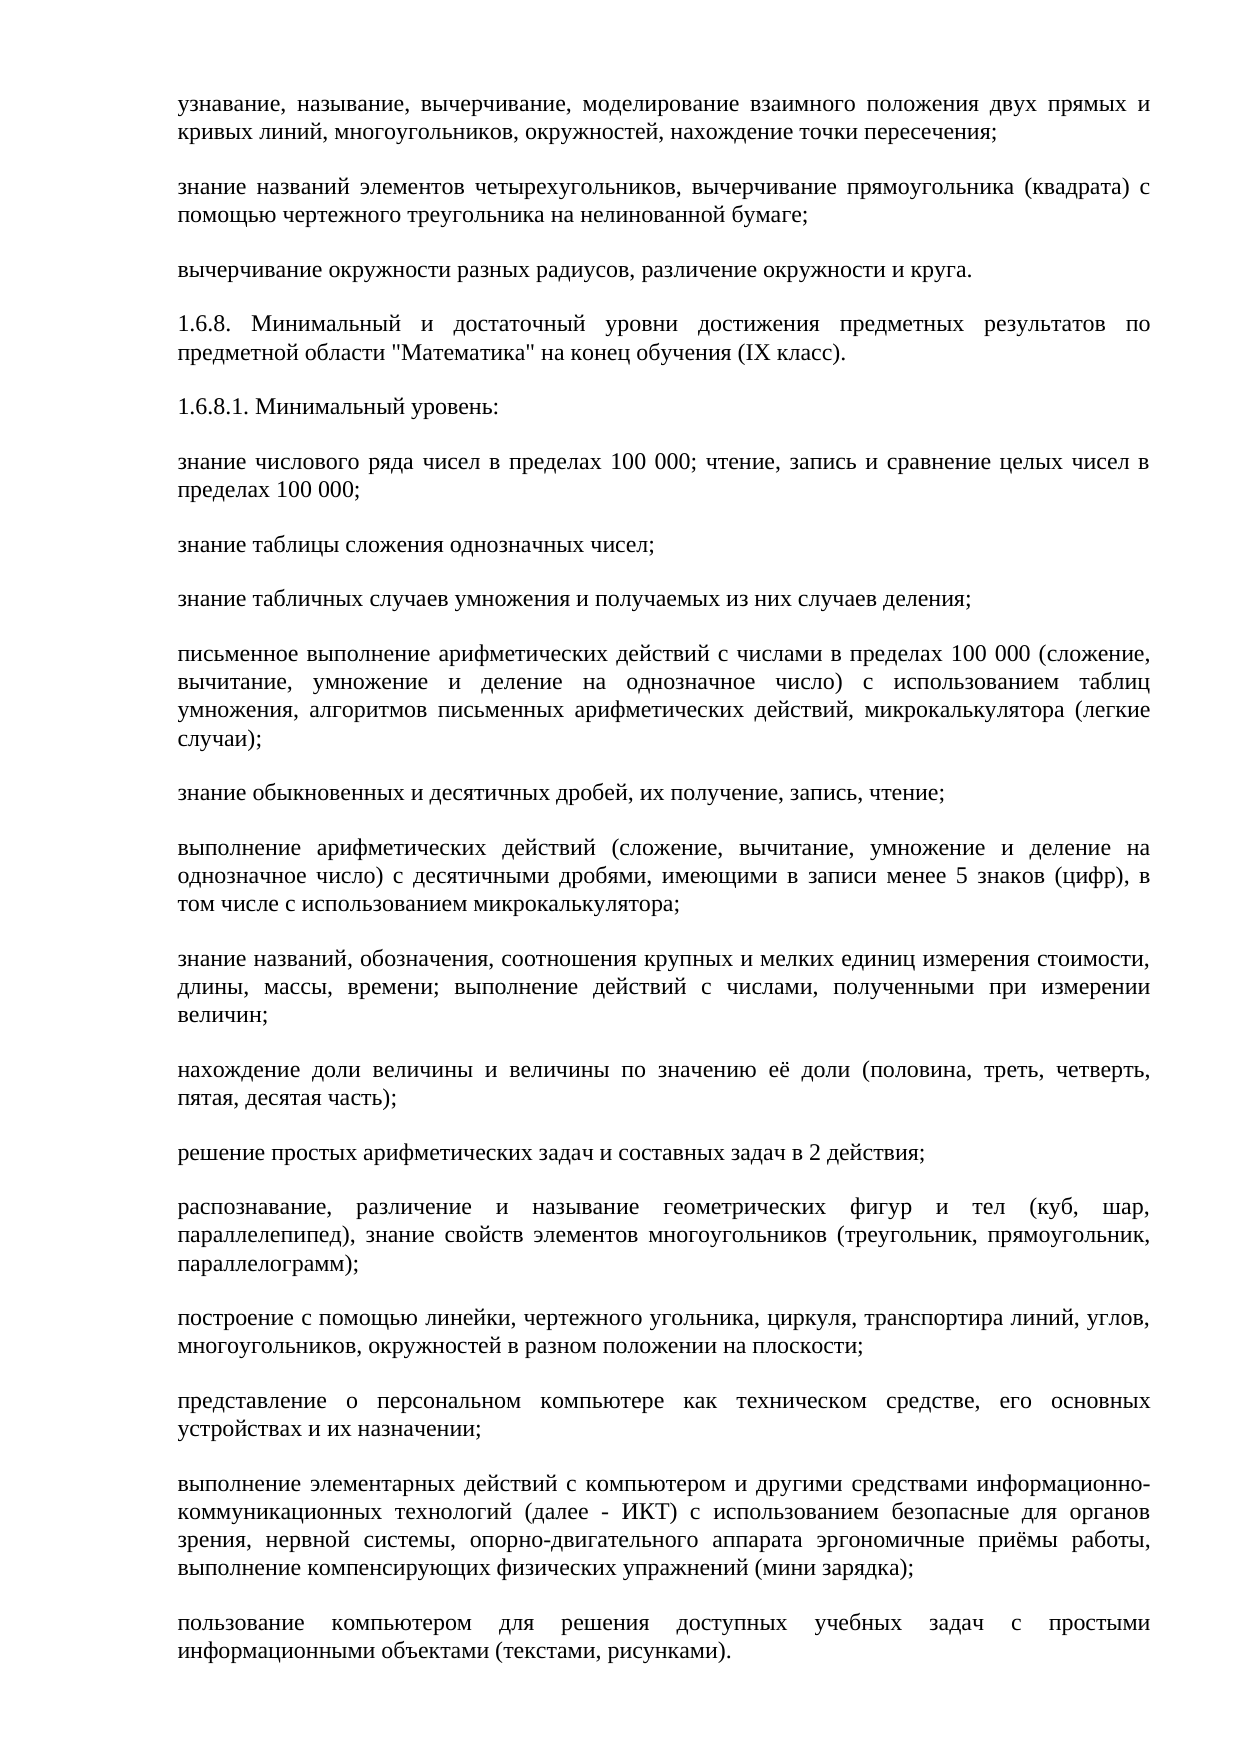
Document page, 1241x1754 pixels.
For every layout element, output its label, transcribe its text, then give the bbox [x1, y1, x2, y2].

text знание названий элементов четырехугольников, вычерчивание прямоугольника (квадрата) с помощью чертежного треугольника на нелинованной бумаге; [177, 171, 1152, 228]
text знание названий, обозначения, соотношения крупных и мелких единиц измерения стоимости, длины, массы, времени; выполнение действий с числами, полученными при измерении величин; [177, 943, 1152, 1028]
text знание таблицы сложения однозначных чисел; [177, 529, 1152, 557]
text узнавание, называние, вычерчивание, моделирование взаимного положения двух прямых и кривых линий, многоугольников, окружностей, нахождение точки пересечения; [177, 89, 1152, 145]
text 1.6.8. Минимальный и достаточный уровни достижения предметных результатов по предметной области "Математика" на конец обучения (IX класс). [177, 309, 1152, 365]
text вычерчивание окружности разных радиусов, различение окружности и круга. [177, 254, 1152, 282]
text построение с помощью линейки, чертежного угольника, циркуля, транспортира линий, углов, многоугольников, окружностей в разном положении на плоскости; [177, 1303, 1152, 1359]
text выполнение элементарных действий с компьютером и другими средствами информационно-коммуникационных технологий (далее - ИКТ) с использованием безопасные для органов зрения, нервной системы, опорно-двигательного аппарата эргономичные приёмы работы, выполнение компенсирующих физических упражнений (мини зарядка); [177, 1468, 1152, 1581]
text знание табличных случаев умножения и получаемых из них случаев деления; [177, 584, 1152, 612]
text представление о персональном компьютере как техническом средстве, его основных устройствах и их назначении; [177, 1386, 1152, 1442]
text 1.6.8.1. Минимальный уровень: [177, 392, 1152, 420]
text письменное выполнение арифметических действий с числами в пределах 100 000 (сложение, вычитание, умножение и деление на однозначное число) с использованием таблиц умножения, алгоритмов письменных арифметических действий, микрокалькулятора (легкие случаи); [177, 639, 1152, 751]
text решение простых арифметических задач и составных задач в 2 действия; [177, 1137, 1152, 1165]
text распознавание, различение и называние геометрических фигур и тел (куб, шар, параллелепипед), знание свойств элементов многоугольников (треугольник, прямоугольник, параллелограмм); [177, 1192, 1152, 1276]
text знание обыкновенных и десятичных дробей, их получение, запись, чтение; [177, 778, 1152, 806]
text пользование компьютером для решения доступных учебных задач с простыми информационными объектами (текстами, рисунками). [177, 1607, 1152, 1664]
text знание числового ряда чисел в пределах 100 000; чтение, запись и сравнение целых чисел в пределах 100 000; [177, 446, 1152, 503]
text выполнение арифметических действий (сложение, вычитание, умножение и деление на однозначное число) с десятичными дробями, имеющими в записи менее 5 знаков (цифр), в том числе с использованием микрокалькулятора; [177, 832, 1152, 917]
text нахождение доли величины и величины по значению её доли (половина, треть, четверть, пятая, десятая часть); [177, 1054, 1152, 1111]
